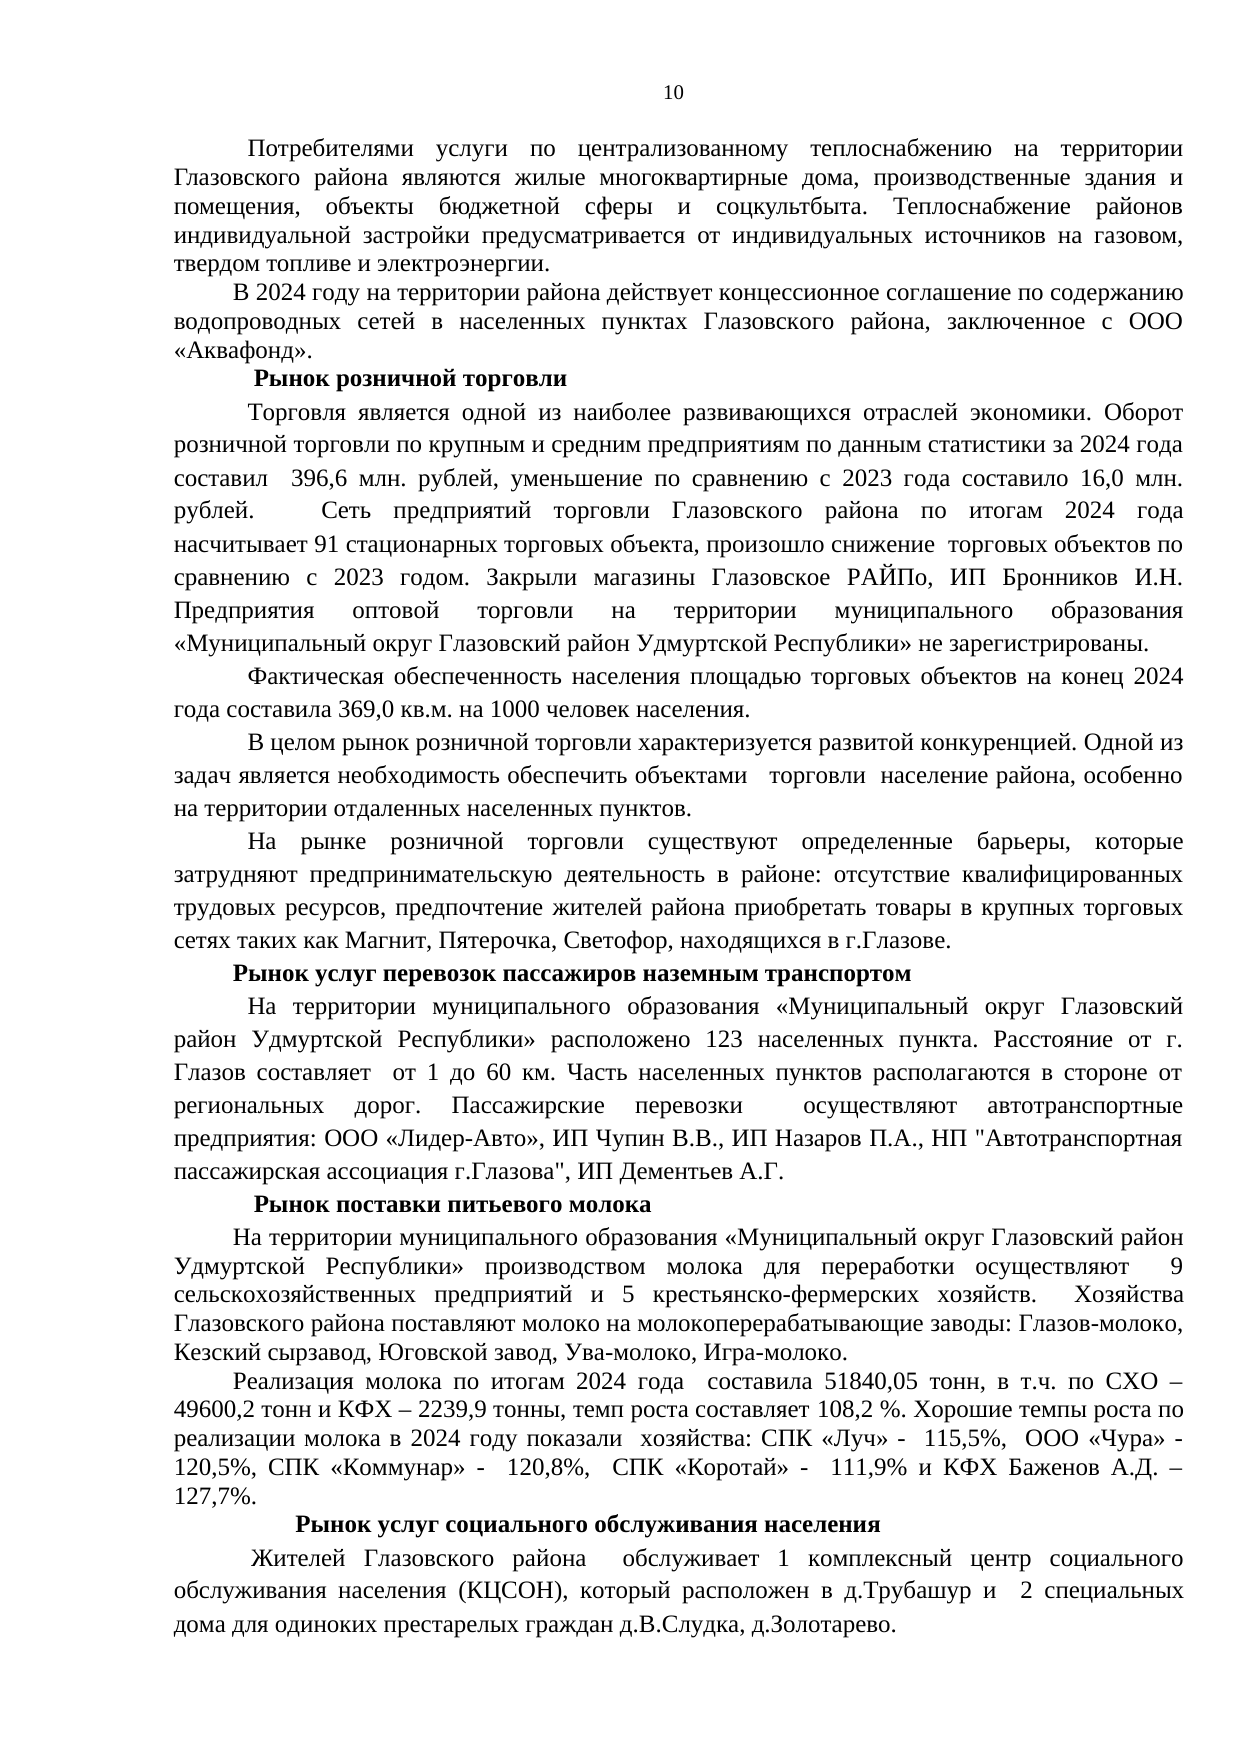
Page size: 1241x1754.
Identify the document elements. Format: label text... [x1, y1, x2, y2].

text Торговля является одной из наиболее развивающихся отраслей экономики. Оборот розничной торговли по крупным и средним предприятиям по данным статистики за 2024 года составил 396,6 млн. рублей, уменьшение по сравнению с 2023 года составило 16,0 млн. рублей. Сеть предприятий торговли Глазовского района по итогам 2024 года насчитывает 91 стационарных торговых объекта, произошло снижение торговых объектов по сравнению с 2023 годом. Закрыли магазины Глазовское РАЙПо, ИП Бронников И.Н. Предприятия оптовой торговли на территории муниципального образования «Муниципальный округ Глазовский район Удмуртской Республики» не зарегистрированы. [173, 397, 1184, 656]
text На рынке розничной торговли существуют определенные барьеры, которые затрудняют предпринимательскую деятельность в районе: отсутствие квалифицированных трудовых ресурсов, предпочтение жителей района приобретать товары в крупных торговых сетях таких как Магнит, Пятерочка, Светофор, находящихся в г.Глазове. [173, 826, 1184, 954]
text Рынок розничной торговли [173, 363, 1184, 392]
text На территории муниципального образования «Муниципальный округ Глазовский район Удмуртской Республики» производством молока для переработки осуществляют 9 сельскохозяйственных предприятий и 5 крестьянско-фермерских хозяйств. Хозяйства Глазовского района поставляют молоко на молокоперерабатывающие заводы: Глазов-молоко, Кезский сырзавод, Юговской завод, Ува-молоко, Игра-молоко. [173, 1222, 1184, 1366]
text В 2024 году на территории района действует концессионное соглашение по содержанию водопроводных сетей в населенных пунктах Глазовского района, заключенное с ООО «Аквафонд». [173, 277, 1184, 363]
text Рынок услуг социального обслуживания населения [173, 1509, 1184, 1538]
text Фактическая обеспеченность населения площадью торговых объектов на конец 2024 года составила 369,0 кв.м. на 1000 человек населения. [173, 661, 1184, 722]
text Рынок услуг перевозок пассажиров наземным транспортом [173, 958, 1184, 987]
text Потребителями услуги по централизованному теплоснабжению на территории Глазовского района являются жилые многоквартирные дома, производственные здания и помещения, объекты бюджетной сферы и соцкультбыта. Теплоснабжение районов индивидуальной застройки предусматривается от индивидуальных источников на газовом, твердом топливе и электроэнергии. [173, 133, 1184, 277]
text На территории муниципального образования «Муниципальный округ Глазовский район Удмуртской Республики» расположено 123 населенных пункта. Расстояние от г. Глазов составляет от 1 до 60 км. Часть населенных пунктов располагаются в стороне от региональных дорог. Пассажирские перевозки осуществляют автотранспортные предприятия: ООО «Лидер-Авто», ИП Чупин В.В., ИП Назаров П.А., НП "Автотранспортная пассажирская ассоциация г.Глазова", ИП Дементьев А.Г. [173, 991, 1184, 1185]
text В целом рынок розничной торговли характеризуется развитой конкуренцией. Одной из задач является необходимость обеспечить объектами торговли население района, особенно на территории отдаленных населенных пунктов. [173, 727, 1184, 822]
text Жителей Глазовского района обслуживает 1 комплексный центр социального обслуживания населения (КЦСОН), который расположен в д.Трубашур и 2 специальных дома для одиноких престарелых граждан д.В.Слудка, д.Золотарево. [173, 1543, 1184, 1637]
text Рынок поставки питьевого молока [173, 1189, 1184, 1218]
text Реализация молока по итогам 2024 года составила 51840,05 тонн, в т.ч. по СХО – 49600,2 тонн и КФХ – 2239,9 тонны, темп роста составляет 108,2 %. Хорошие темпы роста по реализации молока в 2024 году показали хозяйства: СПК «Луч» - 115,5%, ООО «Чура» - 120,5%, СПК «Коммунар» - 120,8%, СПК «Коротай» - 111,9% и КФХ Баженов А.Д. – 127,7%. [173, 1366, 1184, 1509]
